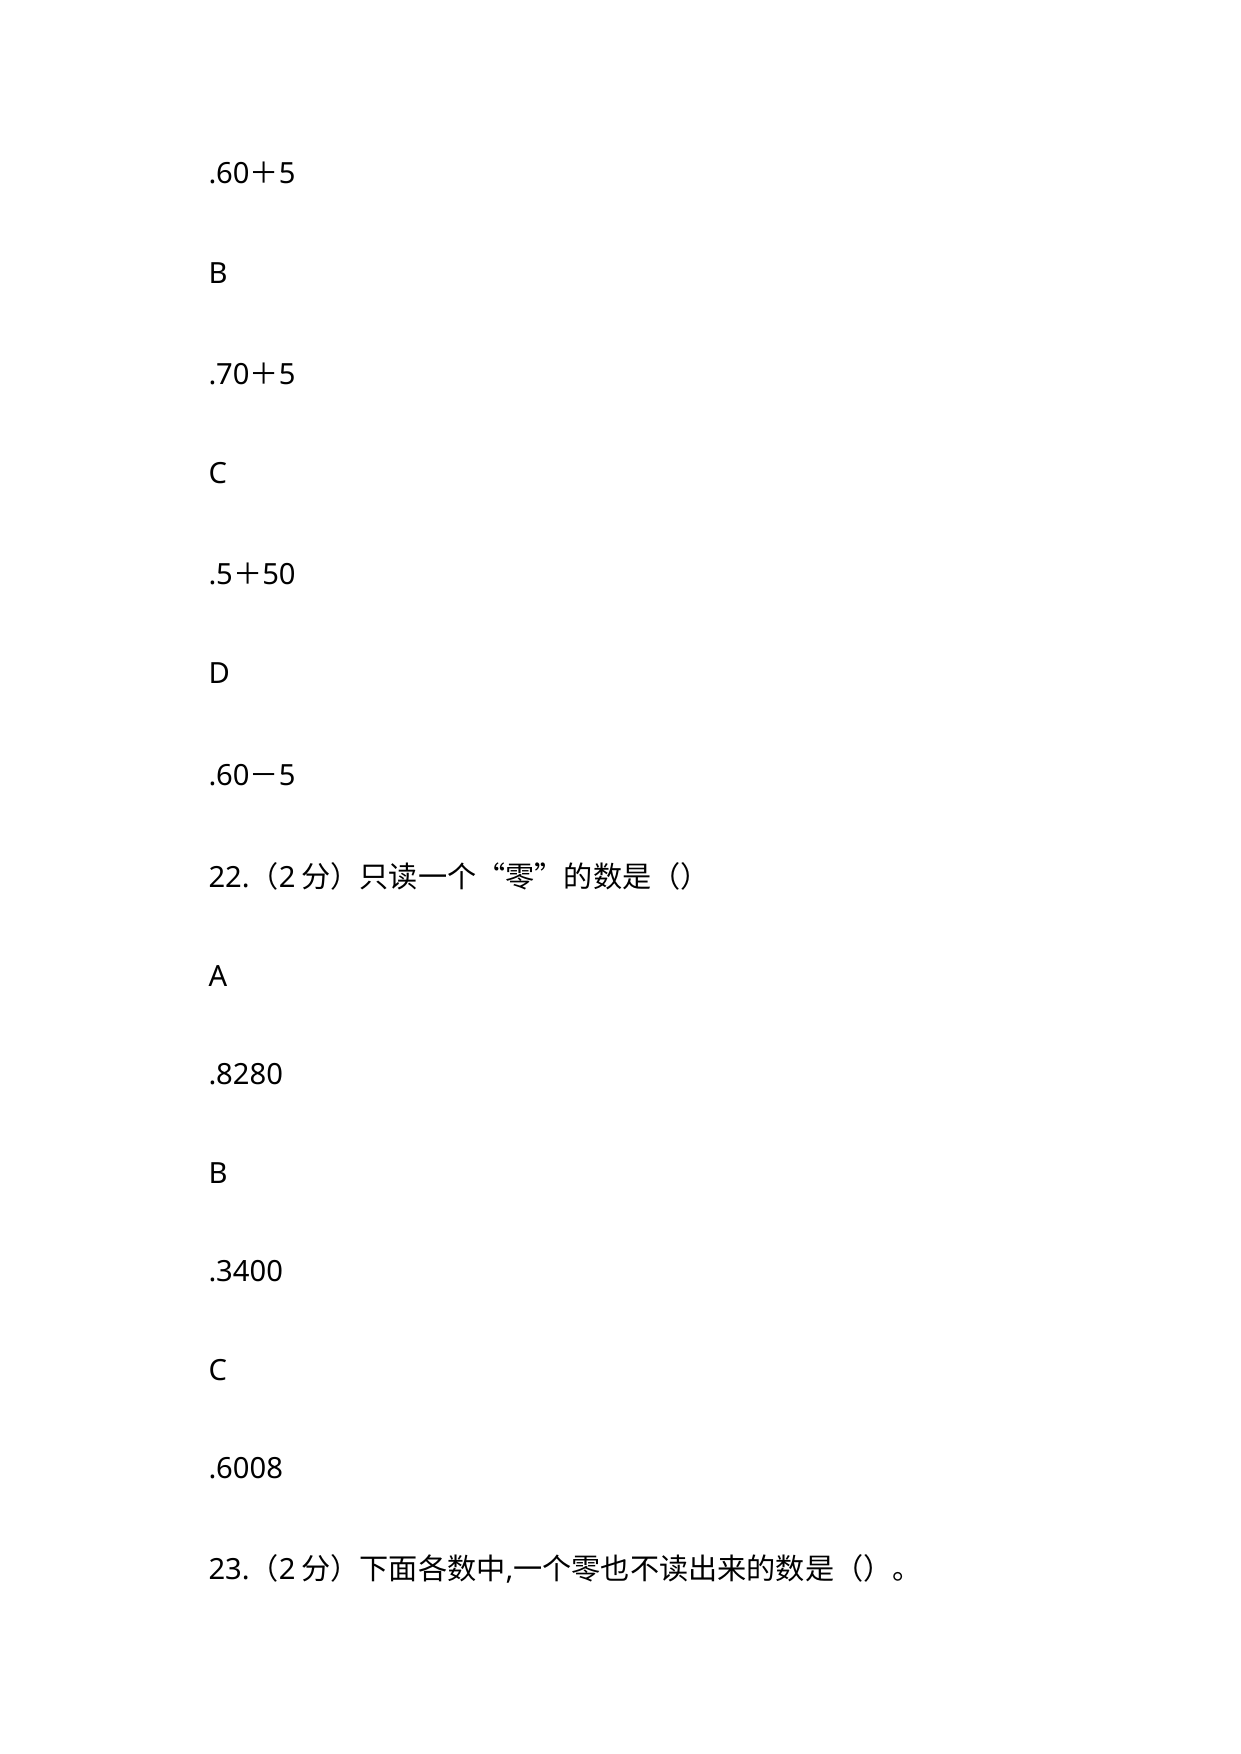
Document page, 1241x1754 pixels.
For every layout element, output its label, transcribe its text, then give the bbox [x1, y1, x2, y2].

text D [150, 653, 1090, 692]
text .3400 [150, 1251, 1090, 1290]
text .60＋5 [150, 150, 1090, 192]
text .8280 [150, 1054, 1090, 1093]
text .60－5 [150, 751, 1090, 794]
text 23.（2分）下面各数中,一个零也不读出来的数是（）。 [150, 1546, 1090, 1588]
text B [150, 1152, 1090, 1192]
text B [150, 252, 1090, 292]
text C [150, 452, 1090, 492]
text .6008 [150, 1447, 1090, 1487]
text .5＋50 [150, 551, 1090, 593]
text 22.（2分）只读一个“零”的数是（） [150, 853, 1090, 896]
text C [150, 1349, 1090, 1389]
text .70＋5 [150, 350, 1090, 393]
text A [150, 955, 1090, 995]
